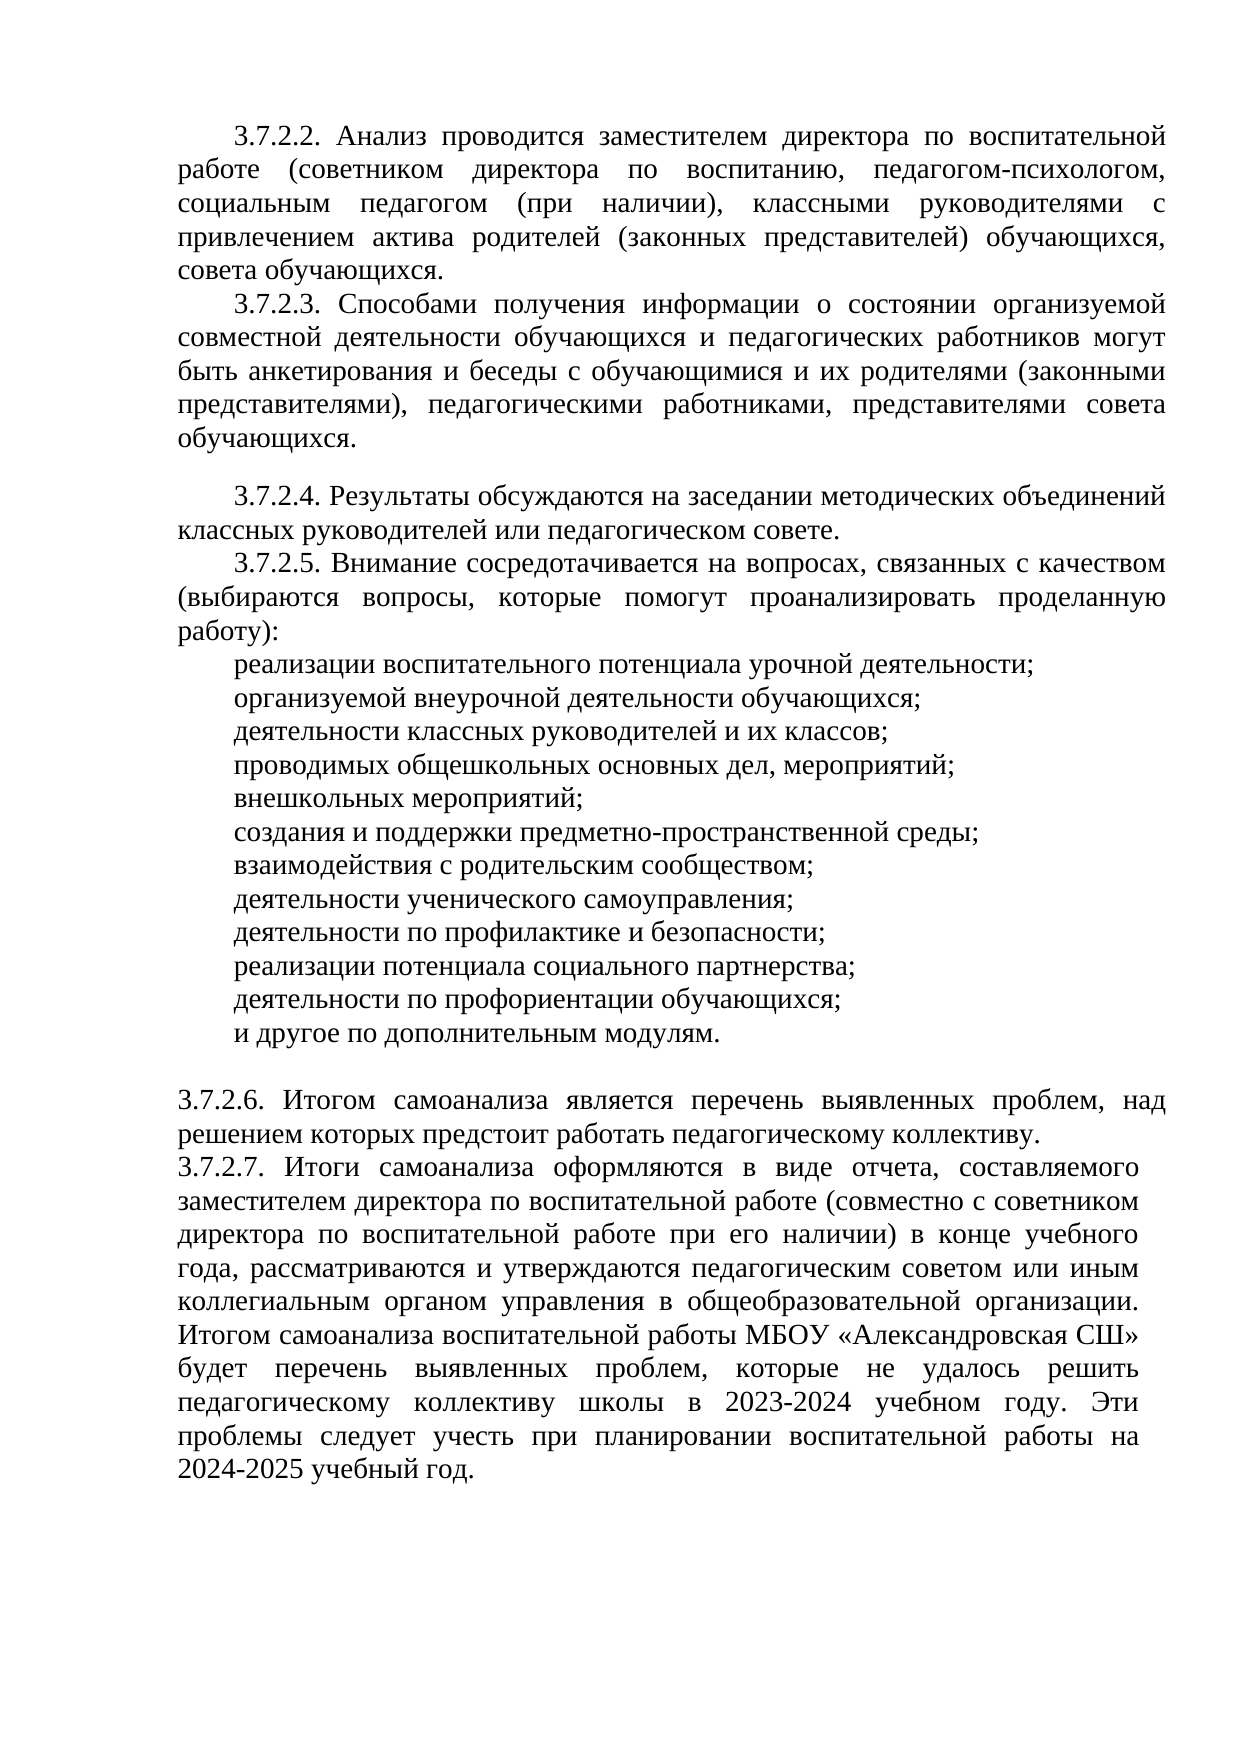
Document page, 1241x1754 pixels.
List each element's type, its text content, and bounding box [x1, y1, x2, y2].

text 3.7.2.7. Итоги самоанализа оформляются в виде отчета, составляемого заместителем директора по воспитательной работе (совместно с советником директора по воспитательной работе при его наличии) в конце учебного года, рассматриваются и утверждаются педагогическим советом или иным коллегиальным органом управления в общеобразовательной организации. Итогом самоанализа воспитательной работы МБОУ «Александровская СШ» будет перечень выявленных проблем, которые не удалось решить педагогическому коллективу школы в 2023-2024 учебном году. Эти проблемы следует учесть при планировании воспитательной работы на 2024-2025 учебный год. [177, 1149, 1140, 1485]
text взаимодействия с родительским сообществом; [177, 847, 1167, 881]
text реализации воспитательного потенциала урочной деятельности; [177, 646, 1167, 680]
text проводимых общешкольных основных дел, мероприятий; [177, 747, 1167, 780]
text 3.7.2.6. Итогом самоанализа является перечень выявленных проблем, над решением которых предстоит работать педагогическому коллективу. [177, 1082, 1167, 1149]
text деятельности по профилактике и безопасности; [177, 914, 1167, 948]
text 3.7.2.4. Результаты обсуждаются на заседании методических объединений классных руководителей или педагогическом совете. [177, 478, 1167, 546]
text деятельности по профориентации обучающихся; [177, 982, 1167, 1015]
text создания и поддержки предметно-пространственной среды; [177, 814, 1167, 847]
text деятельности ученического самоуправления; [177, 881, 1167, 914]
text внешкольных мероприятий; [177, 780, 1167, 814]
text деятельности классных руководителей и их классов; [177, 713, 1167, 747]
text реализации потенциала социального партнерства; [177, 948, 1167, 982]
text и другое по дополнительным модулям. [177, 1015, 1167, 1049]
text организуемой внеурочной деятельности обучающихся; [177, 680, 1167, 713]
text 3.7.2.2. Анализ проводится заместителем директора по воспитательной работе (советником директора по воспитанию, педагогом-психологом, социальным педагогом (при наличии), классными руководителями с привлечением актива родителей (законных представителей) обучающихся, совета обучающихся. [177, 118, 1167, 286]
text 3.7.2.5. Внимание сосредотачивается на вопросах, связанных с качеством (выбираются вопросы, которые помогут проанализировать проделанную работу): [177, 546, 1167, 646]
text 3.7.2.3. Способами получения информации о состоянии организуемой совместной деятельности обучающихся и педагогических работников могут быть анкетирования и беседы с обучающимися и их родителями (законными представителями), педагогическими работниками, представителями совета обучающихся. [177, 286, 1167, 453]
